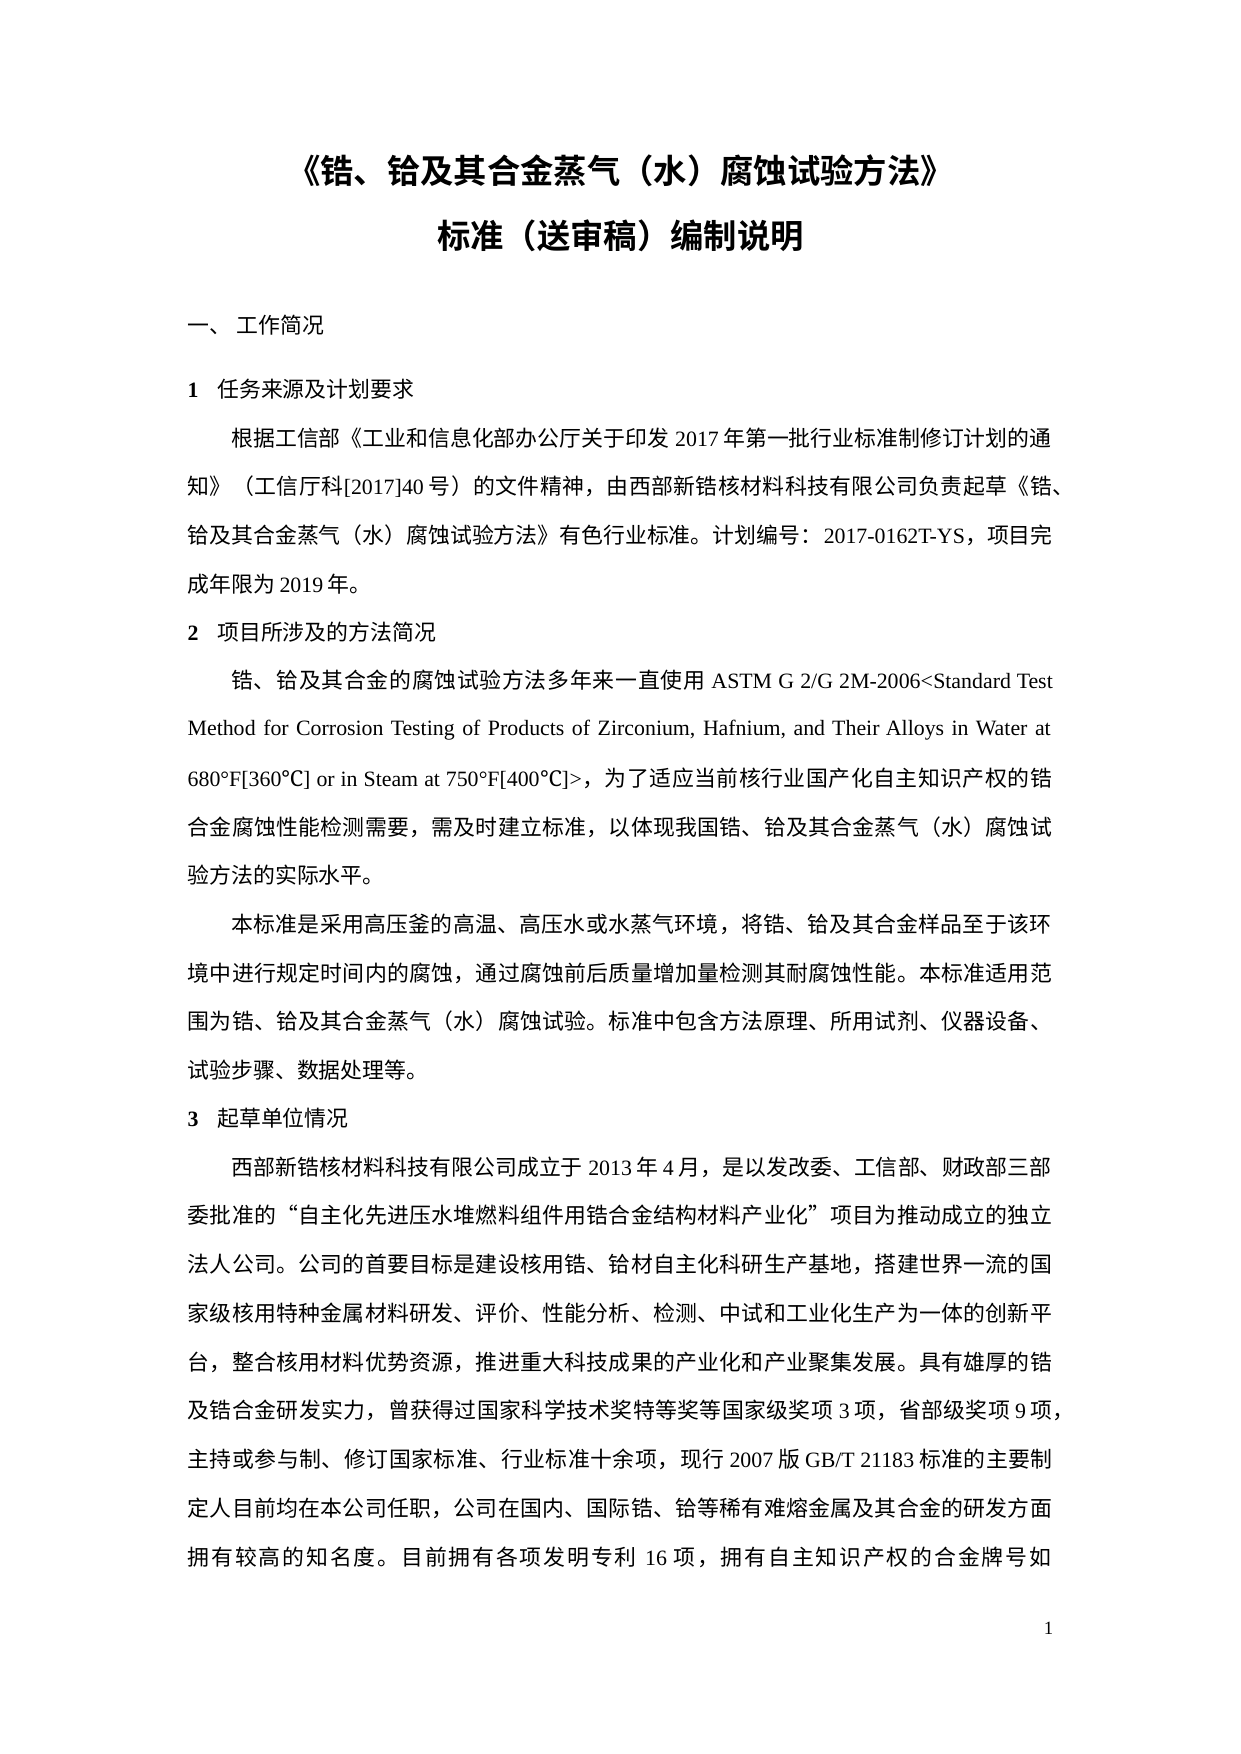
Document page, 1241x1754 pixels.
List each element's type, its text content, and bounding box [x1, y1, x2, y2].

list 起草单位情况 [187, 1101, 1053, 1133]
list 任务来源及计划要求 [187, 372, 1053, 404]
list 项目所涉及的方法简况 [187, 615, 1053, 647]
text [187, 1149, 1053, 1572]
text 根据工信部《工业和信息化部办公厅关于印发2017年第一批行业标准制修订计划的通知》（工信厅科[2017]40号）的文件精神，由西部新锆核材料科技有限公司负责起草《锆、铪及其合金蒸气（水）腐蚀试验方法》有色行业标准。计划编号：2017-0162T-YS，项目完成年限为2019年。 [187, 420, 1053, 599]
text 本标准是采用高压釜的高温、高压水或水蒸气环境，将锆、铪及其合金样品至于该环境中进行规定时间内的腐蚀，通过腐蚀前后质量增加量检测其耐腐蚀性能。本标准适用范围为锆、铪及其合金蒸气（水）腐蚀试验。标准中包含方法原理、所用试剂、仪器设备、试验步骤、数据处理等。 [187, 906, 1053, 1085]
text 锆、铪及其合金的腐蚀试验方法多年来一直使用ASTM G 2/G 2M-2006<Standard Test Method for Corrosion Testing of Products of Zirconium, Hafnium, and Their Alloys in Water at 680°F[360℃] or in Steam at 750°F[400℃]>，为了适应当前核行业国产化自主知识产权的锆合金腐蚀性能检测需要，需及时建立标准，以体现我国锆、铪及其合金蒸气（水）腐蚀试验方法的实际水平。 [187, 663, 1053, 891]
list 工作简况 [187, 307, 1053, 340]
text 《锆、铪及其合金蒸气（水）腐蚀试验方法》 [187, 137, 1053, 202]
text 标准（送审稿）编制说明 [187, 202, 1053, 267]
